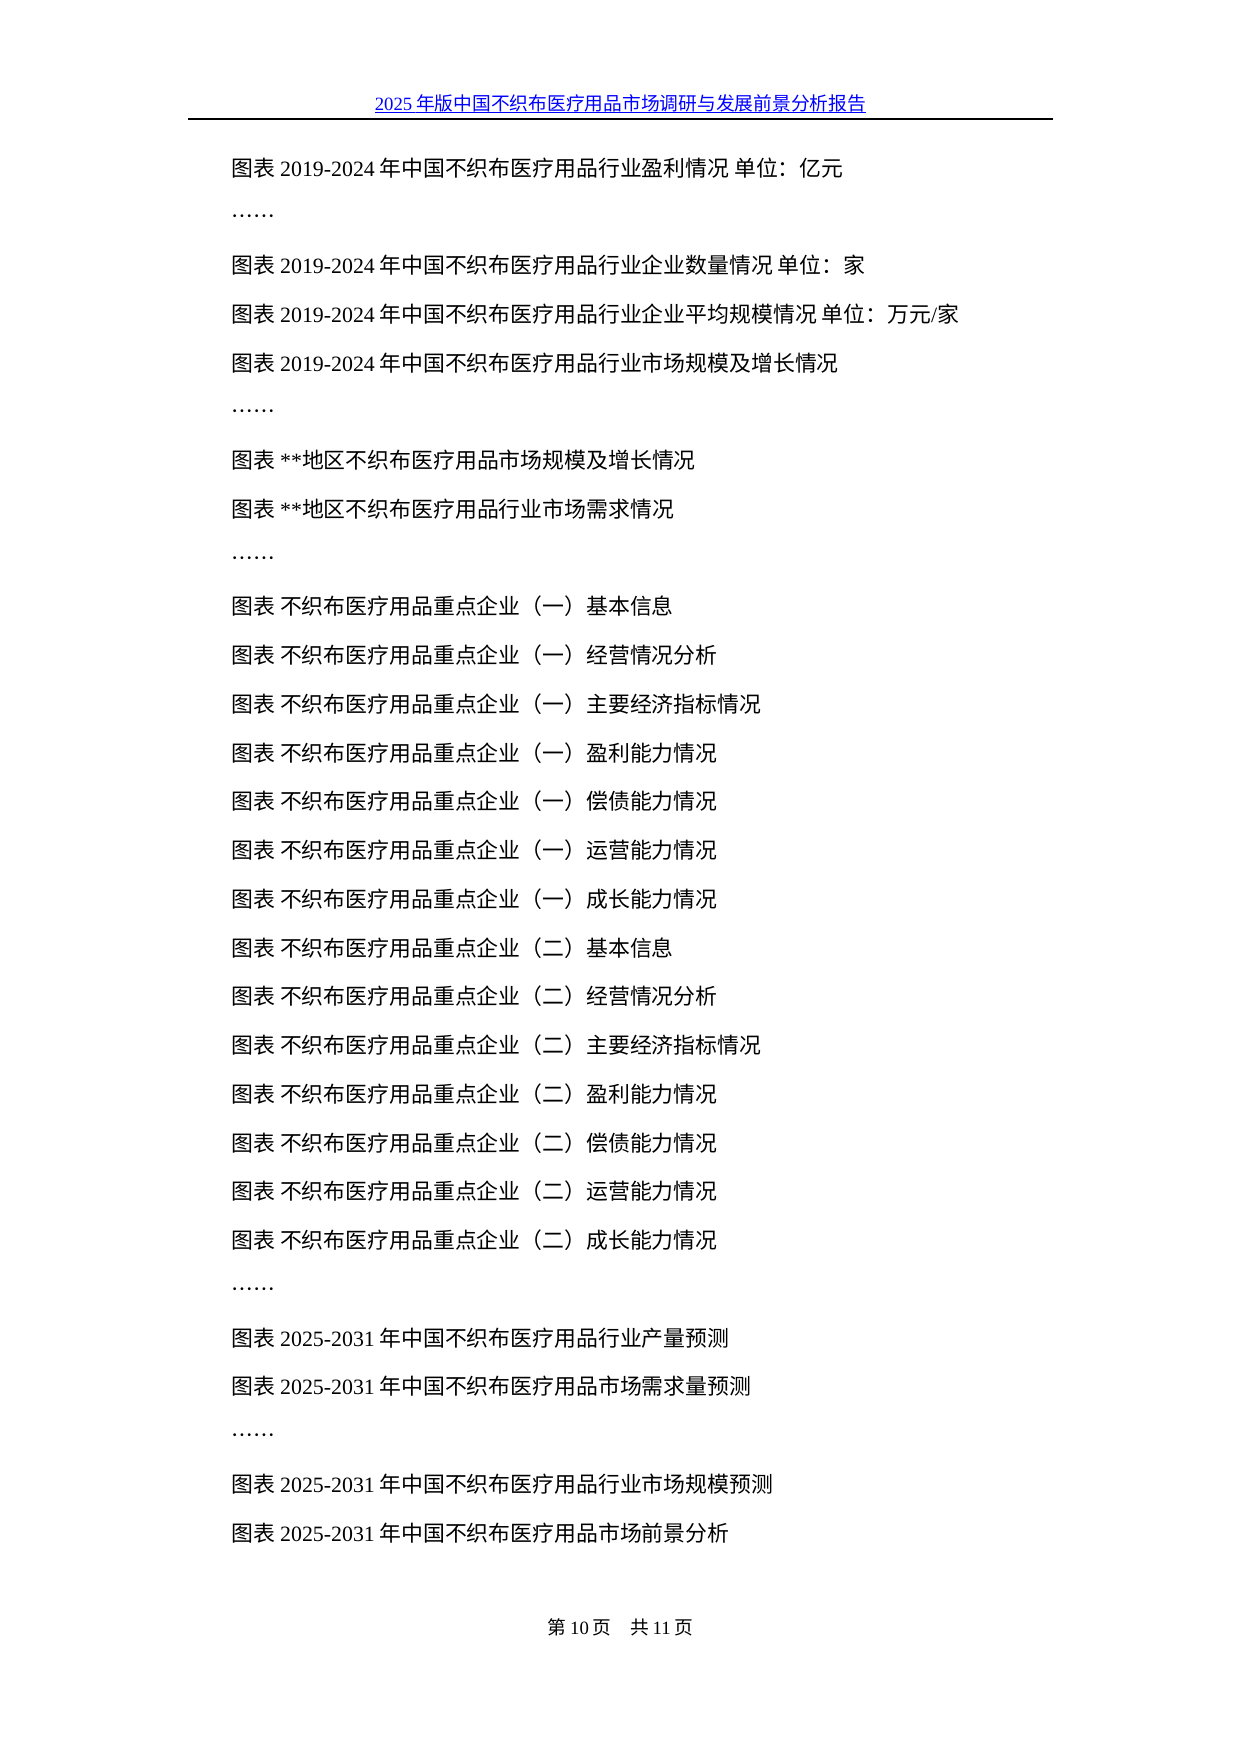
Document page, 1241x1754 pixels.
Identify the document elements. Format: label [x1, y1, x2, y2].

text [187, 150, 1053, 1548]
